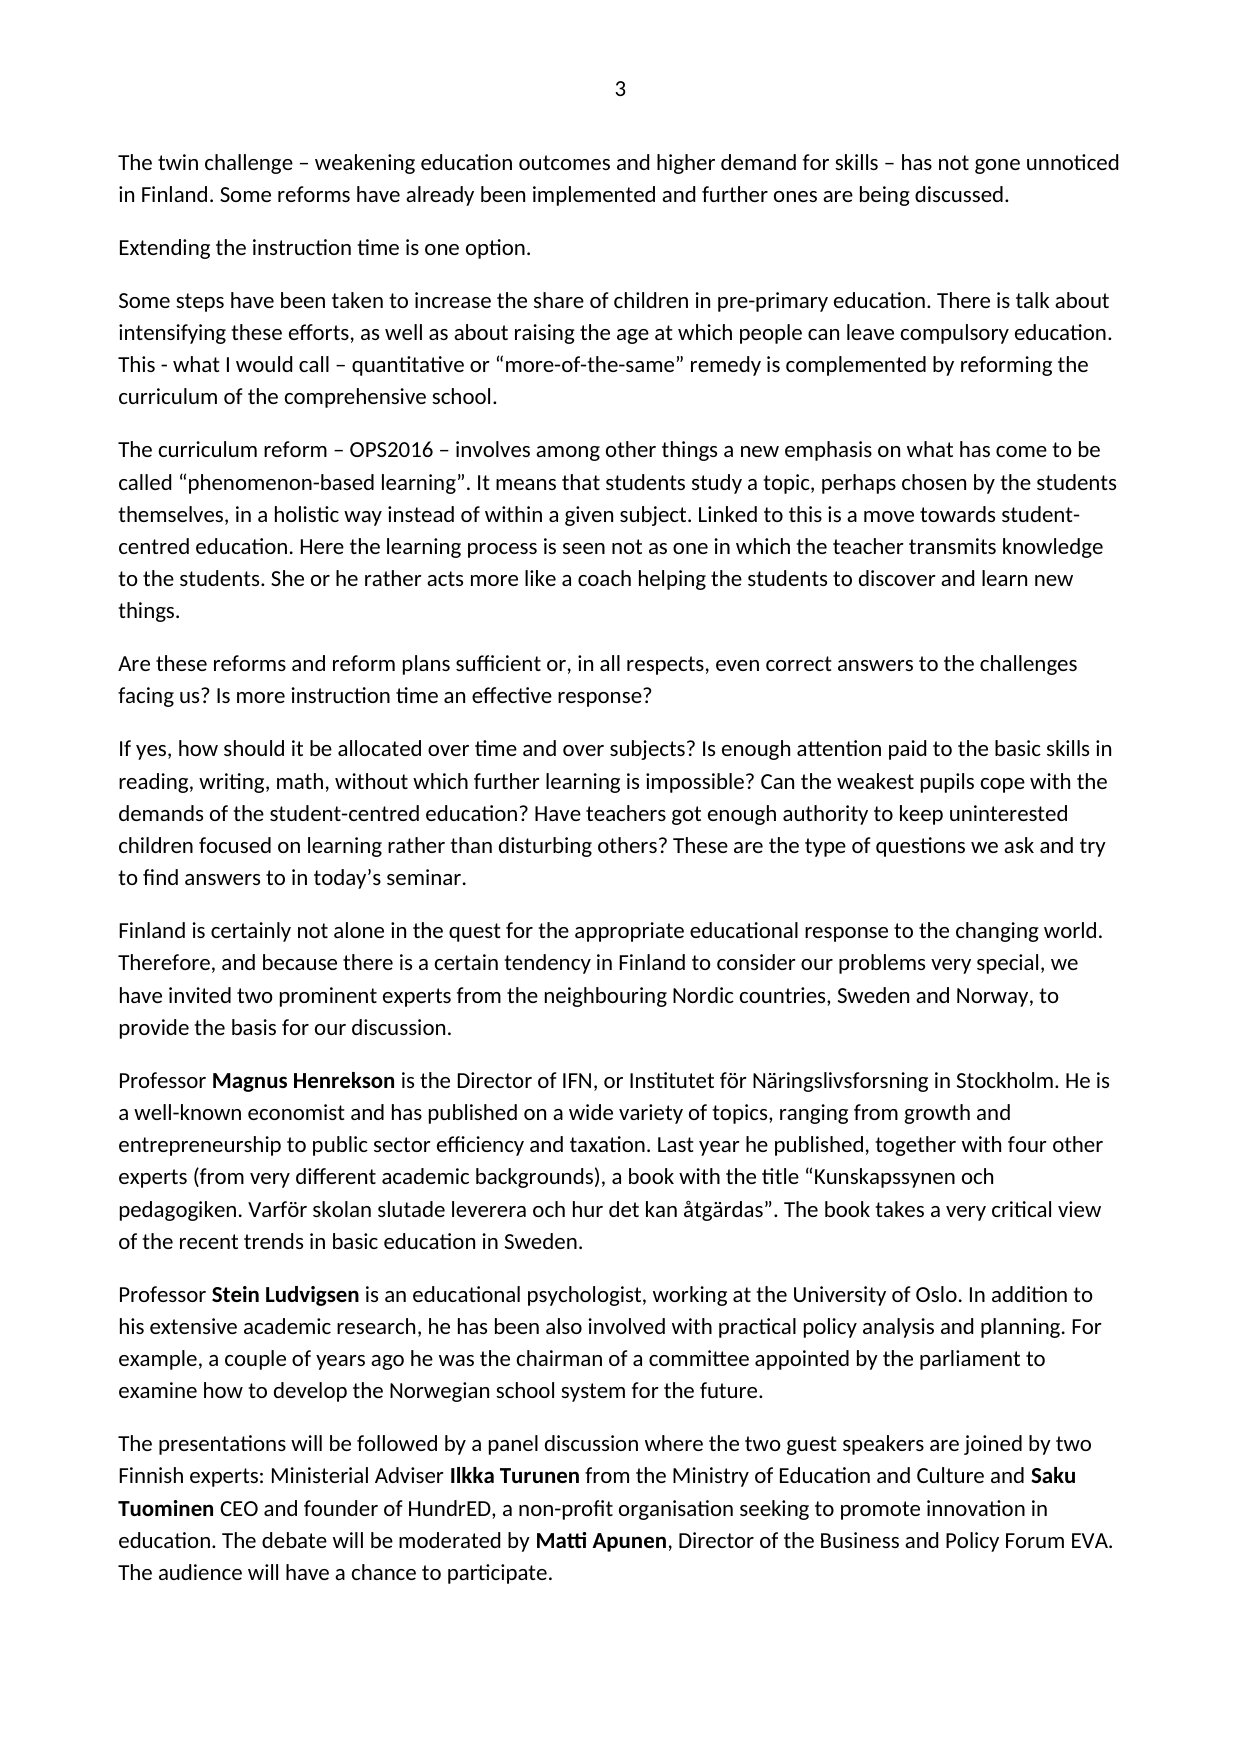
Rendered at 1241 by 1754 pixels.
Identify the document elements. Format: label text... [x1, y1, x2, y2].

text The curriculum reform – OPS2016 – involves among other things a new emphasis on what has come to be called “phenomenon-based learning”. It means that students study a topic, perhaps chosen by the students themselves, in a holistic way instead of within a given subject. Linked to this is a move towards student-centred education. Here the learning process is seen not as one in which the teacher transmits knowledge to the students. She or he rather acts more like a coach helping the students to discover and learn new things. [118, 435, 1122, 624]
text Are these reforms and reform plans sufficient or, in all respects, even correct answers to the challenges facing us? Is more instruction time an effective response? [118, 649, 1122, 709]
text The twin challenge – weakening education outcomes and higher demand for skills – has not gone unnoticed in Finland. Some reforms have already been implemented and further ones are being discussed. [118, 148, 1122, 208]
text Professor Stein Ludvigsen is an educational psychologist, working at the University of Oslo. In addition to his extensive academic research, he has been also involved with practical policy analysis and planning. For example, a couple of years ago he was the chairman of a committee appointed by the parliament to examine how to develop the Norwegian school system for the future. [118, 1280, 1122, 1404]
text If yes, how should it be allocated over time and over subjects? Is enough attention paid to the basic skills in reading, writing, math, without which further learning is impossible? Can the weakest pupils cope with the demands of the student-centred education? Have teachers got enough authority to keep uninterested children focused on learning rather than disturbing others? These are the type of questions we ask and try to find answers to in today’s seminar. [118, 734, 1122, 891]
text Finland is certainly not alone in the quest for the appropriate educational response to the changing world. Therefore, and because there is a certain tendency in Finland to consider our problems very special, we have invited two prominent experts from the neighbouring Nordic countries, Sweden and Norway, to provide the basis for our discussion. [118, 916, 1122, 1041]
text Some steps have been taken to increase the share of children in pre-primary education. There is talk about intensifying these efforts, as well as about raising the age at which people can leave compulsory education. This - what I would call – quantitative or “more-of-the-same” remedy is complemented by reforming the curriculum of the comprehensive school. [118, 286, 1122, 410]
text Professor Magnus Henrekson is the Director of IFN, or Institutet för Näringslivsforsning in Stockholm. He is a well-known economist and has published on a wide variety of topics, ranging from growth and entrepreneurship to public sector efficiency and taxation. Last year he published, together with four other experts (from very different academic backgrounds), a book with the title “Kunskapssynen och pedagogiken. Varför skolan slutade leverera och hur det kan åtgärdas”. The book takes a very critical view of the recent trends in basic education in Sweden. [118, 1066, 1122, 1255]
text Extending the instruction time is one option. [118, 233, 1122, 261]
text The presentations will be followed by a panel discussion where the two guest speakers are joined by two Finnish experts: Ministerial Adviser Ilkka Turunen from the Ministry of Education and Culture and Saku Tuominen CEO and founder of HundrED, a non-profit organisation seeking to promote innovation in education. The debate will be moderated by Matti Apunen, Director of the Business and Policy Forum EVA. The audience will have a chance to participate. [118, 1429, 1122, 1586]
